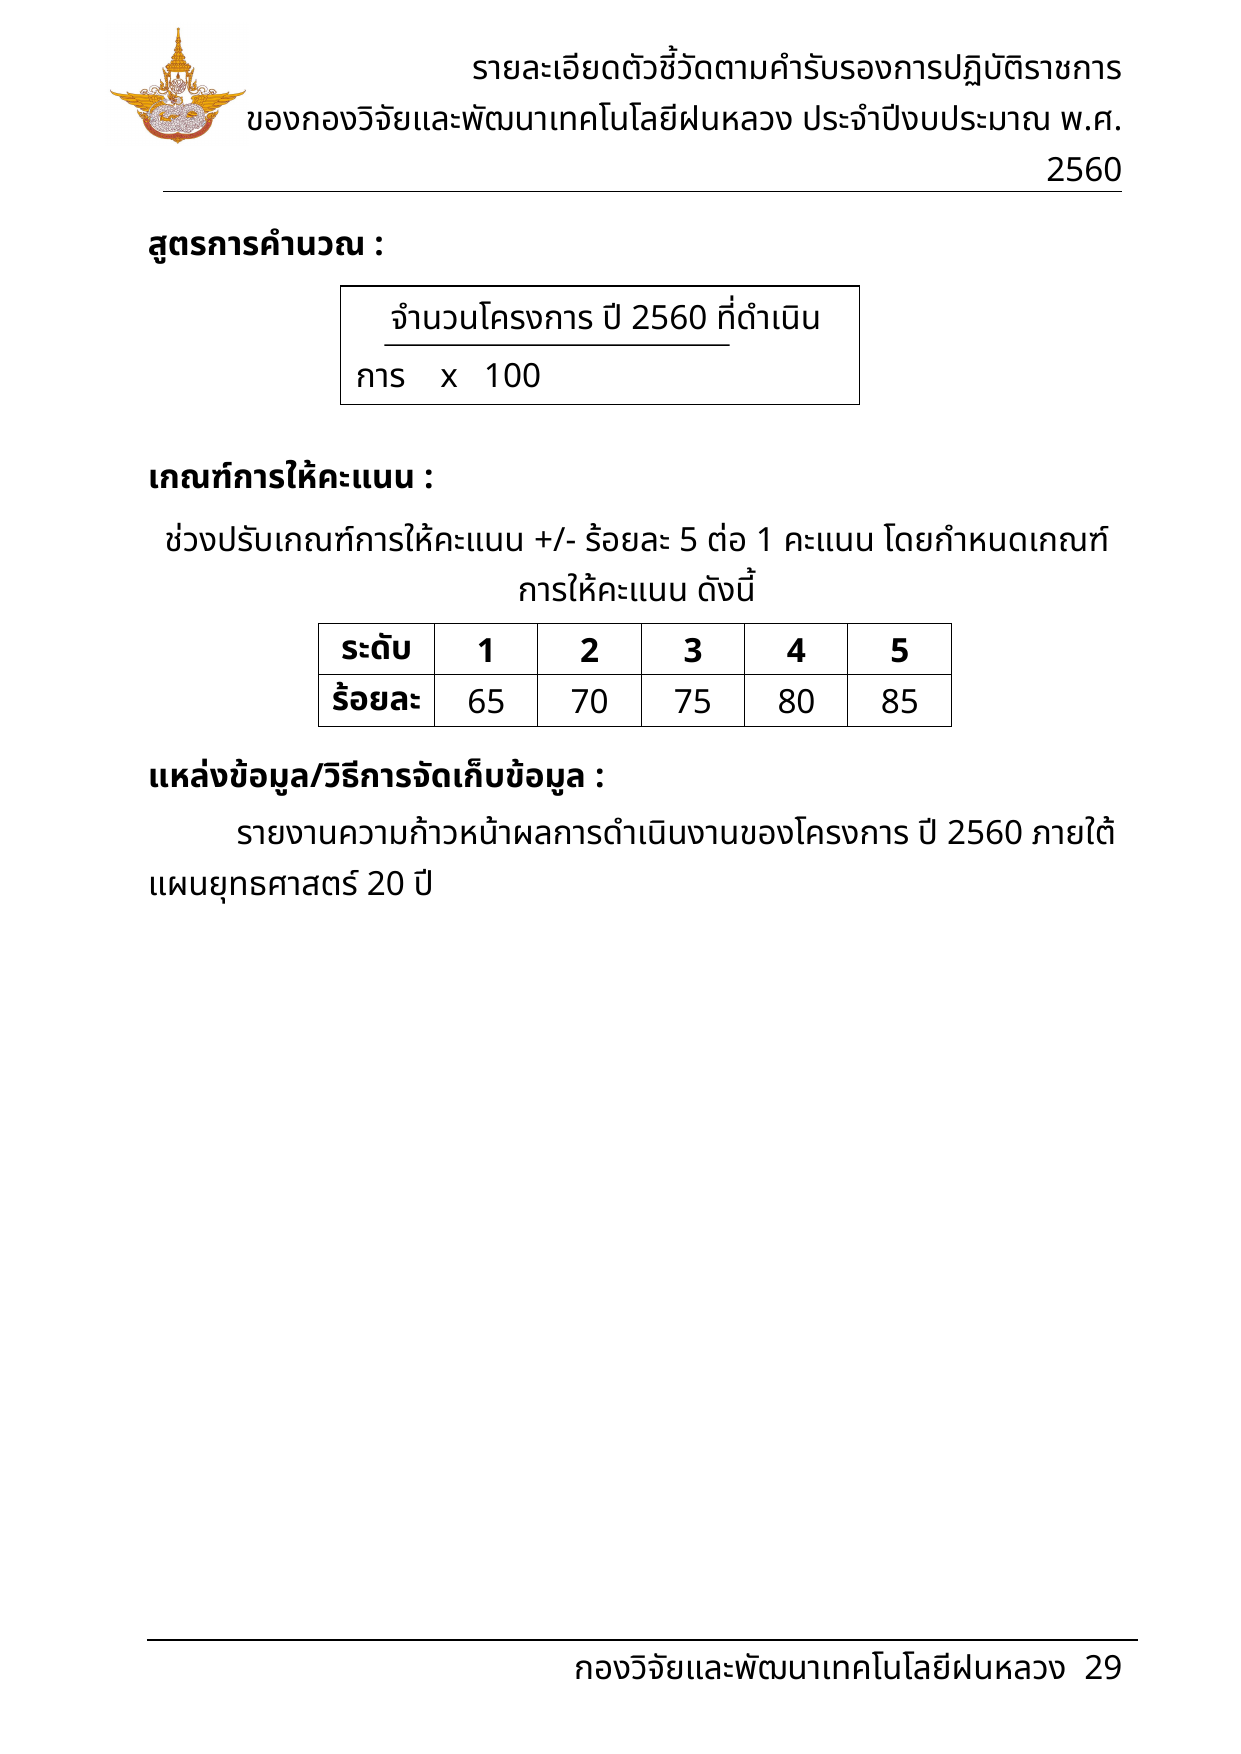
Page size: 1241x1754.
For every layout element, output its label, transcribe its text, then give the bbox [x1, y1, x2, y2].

text แหล่งข้อมูล/วิธีการจัดเก็บข้อมูล : [148, 752, 1122, 802]
text รายงานความก้าวหน้าผลการดำเนินงานของโครงการ ปี 2560 ภายใต้แผนยุทธศาสตร์ 20 ปี [148, 809, 1122, 910]
table_cell 85 [848, 675, 951, 726]
table_cell ร้อยละ [319, 675, 434, 726]
text เกณฑ์การให้คะแนน : [148, 452, 1122, 503]
table_cell 80 [745, 675, 847, 726]
table_header ระดับ [319, 624, 434, 674]
table_header 5 [848, 624, 951, 674]
table_header 3 [642, 624, 744, 674]
picture [104, 22, 249, 146]
table_header 4 [745, 624, 847, 674]
table_header 1 [435, 624, 537, 674]
table_cell 75 [642, 675, 744, 726]
table_cell 65 [435, 675, 537, 726]
text สูตรการคำนวณ : [148, 220, 1122, 270]
text ช่วงปรับเกณฑ์การให้คะแนน +/- ร้อยละ 5 ต่อ 1 คะแนน โดยกำหนดเกณฑ์การให้คะแนน ดังนี้ [148, 516, 1126, 617]
table_header 2 [538, 624, 641, 674]
table_cell 70 [538, 675, 641, 726]
